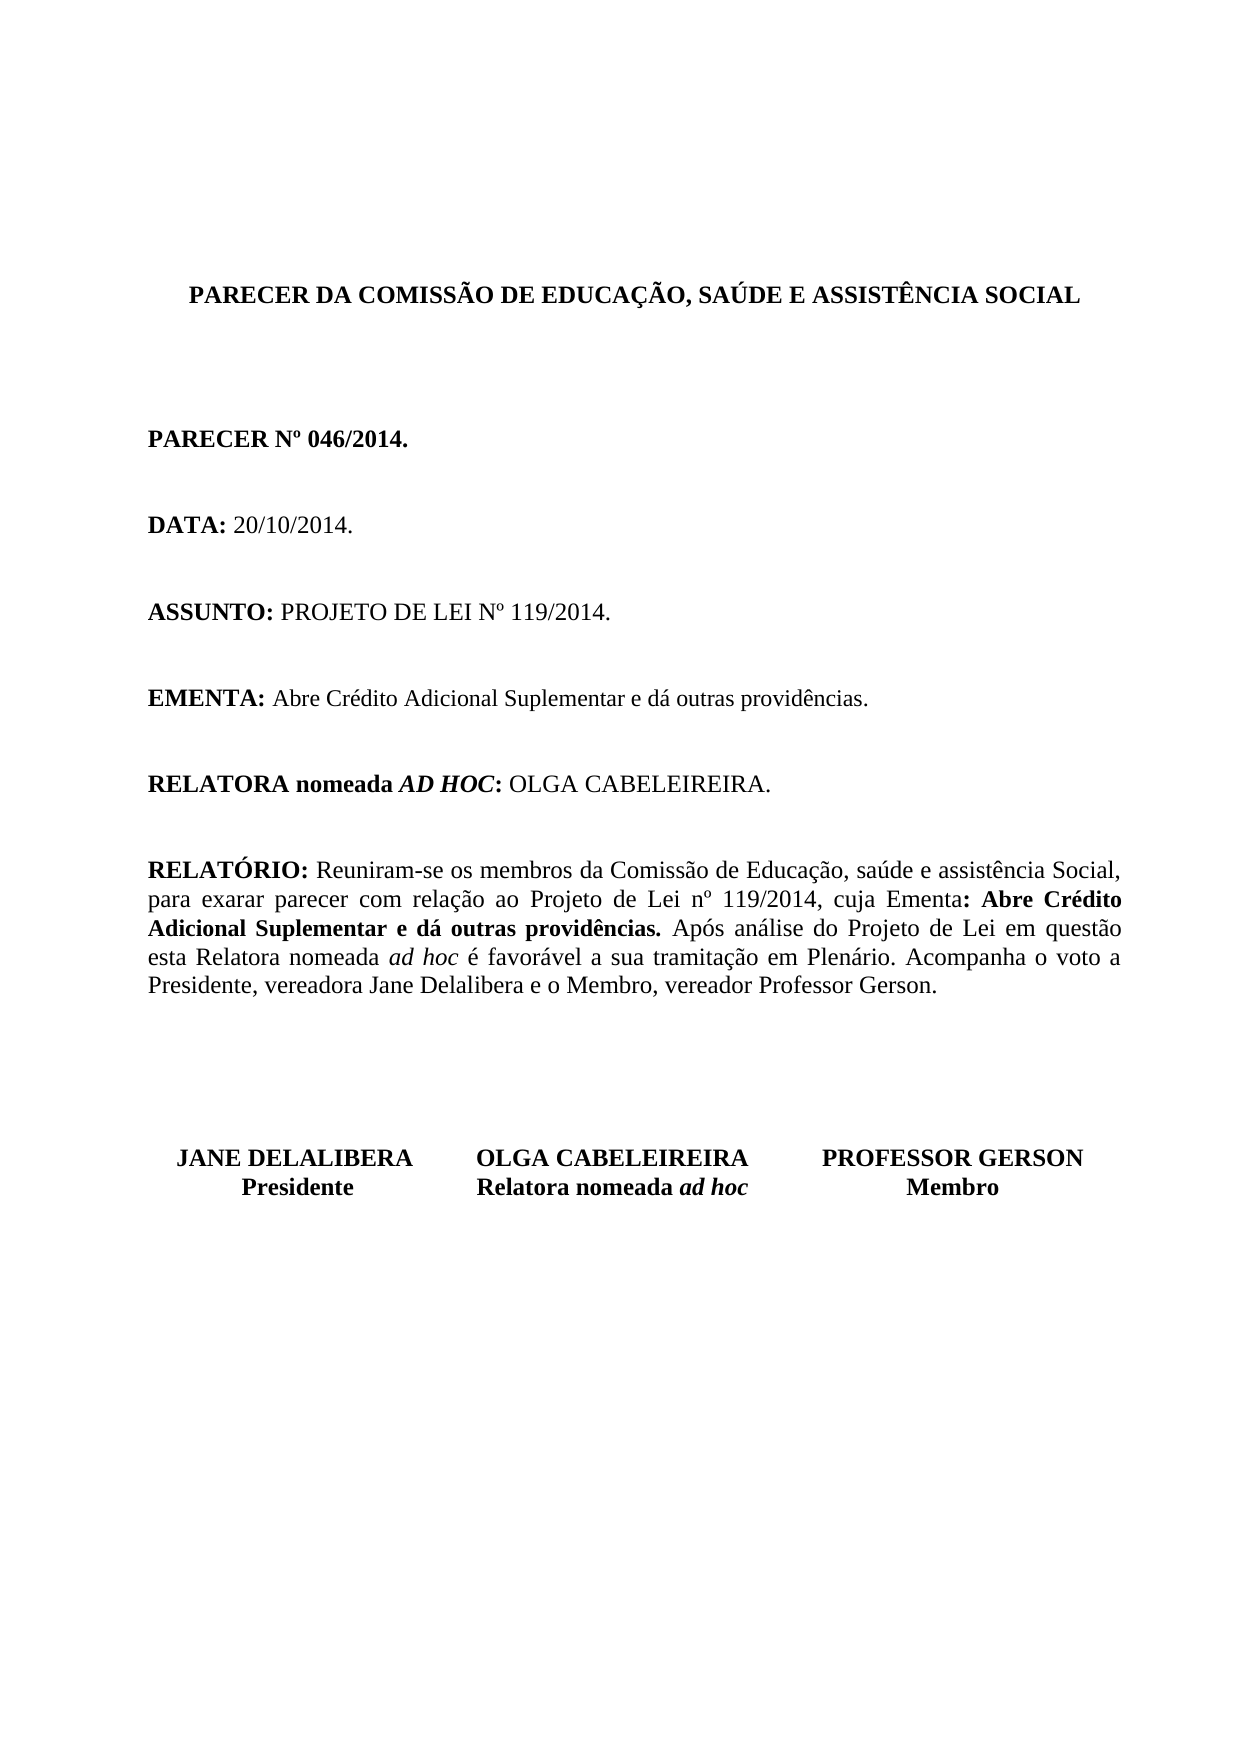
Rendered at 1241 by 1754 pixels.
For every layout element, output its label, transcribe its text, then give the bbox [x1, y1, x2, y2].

text DATA: 20/10/2014. [148, 511, 1122, 539]
text RELATORA nomeada AD HOC: OLGA CABELEIREIRA. [148, 769, 1122, 798]
text ASSUNTO: PROJETO DE LEI Nº 119/2014. [148, 597, 1122, 626]
text EMENTA: Abre Crédito Adicional Suplementar e dá outras providências. [148, 683, 1122, 712]
text PARECER DA COMISSÃO DE EDUCAÇÃO, SAÚDE E ASSISTÊNCIA SOCIAL [148, 281, 1122, 309]
table_header PROFESSOR GERSON Membro [783, 1143, 1123, 1201]
subtitle PARECER Nº 046/2014. [148, 424, 1122, 453]
table_header OLGA CABELEIREIRA Relatora nomeada ad hoc [442, 1143, 783, 1201]
table_header JANE DELALIBERA Presidente [147, 1143, 442, 1201]
text RELATÓRIO: Reuniram-se os membros da Comissão de Educação, saúde e assistência Social, para exarar parecer com relação ao Projeto de Lei nº 119/2014, cuja Ementa: Abre Crédito Adicional Suplementar e dá outras providências. Após análise do Projeto de Lei em questão esta Relatora nomeada ad hoc é favorável a sua tramitação em Plenário. Acompanha o voto a Presidente, vereadora Jane Delalibera e o Membro, vereador Professor Gerson. [148, 856, 1122, 999]
